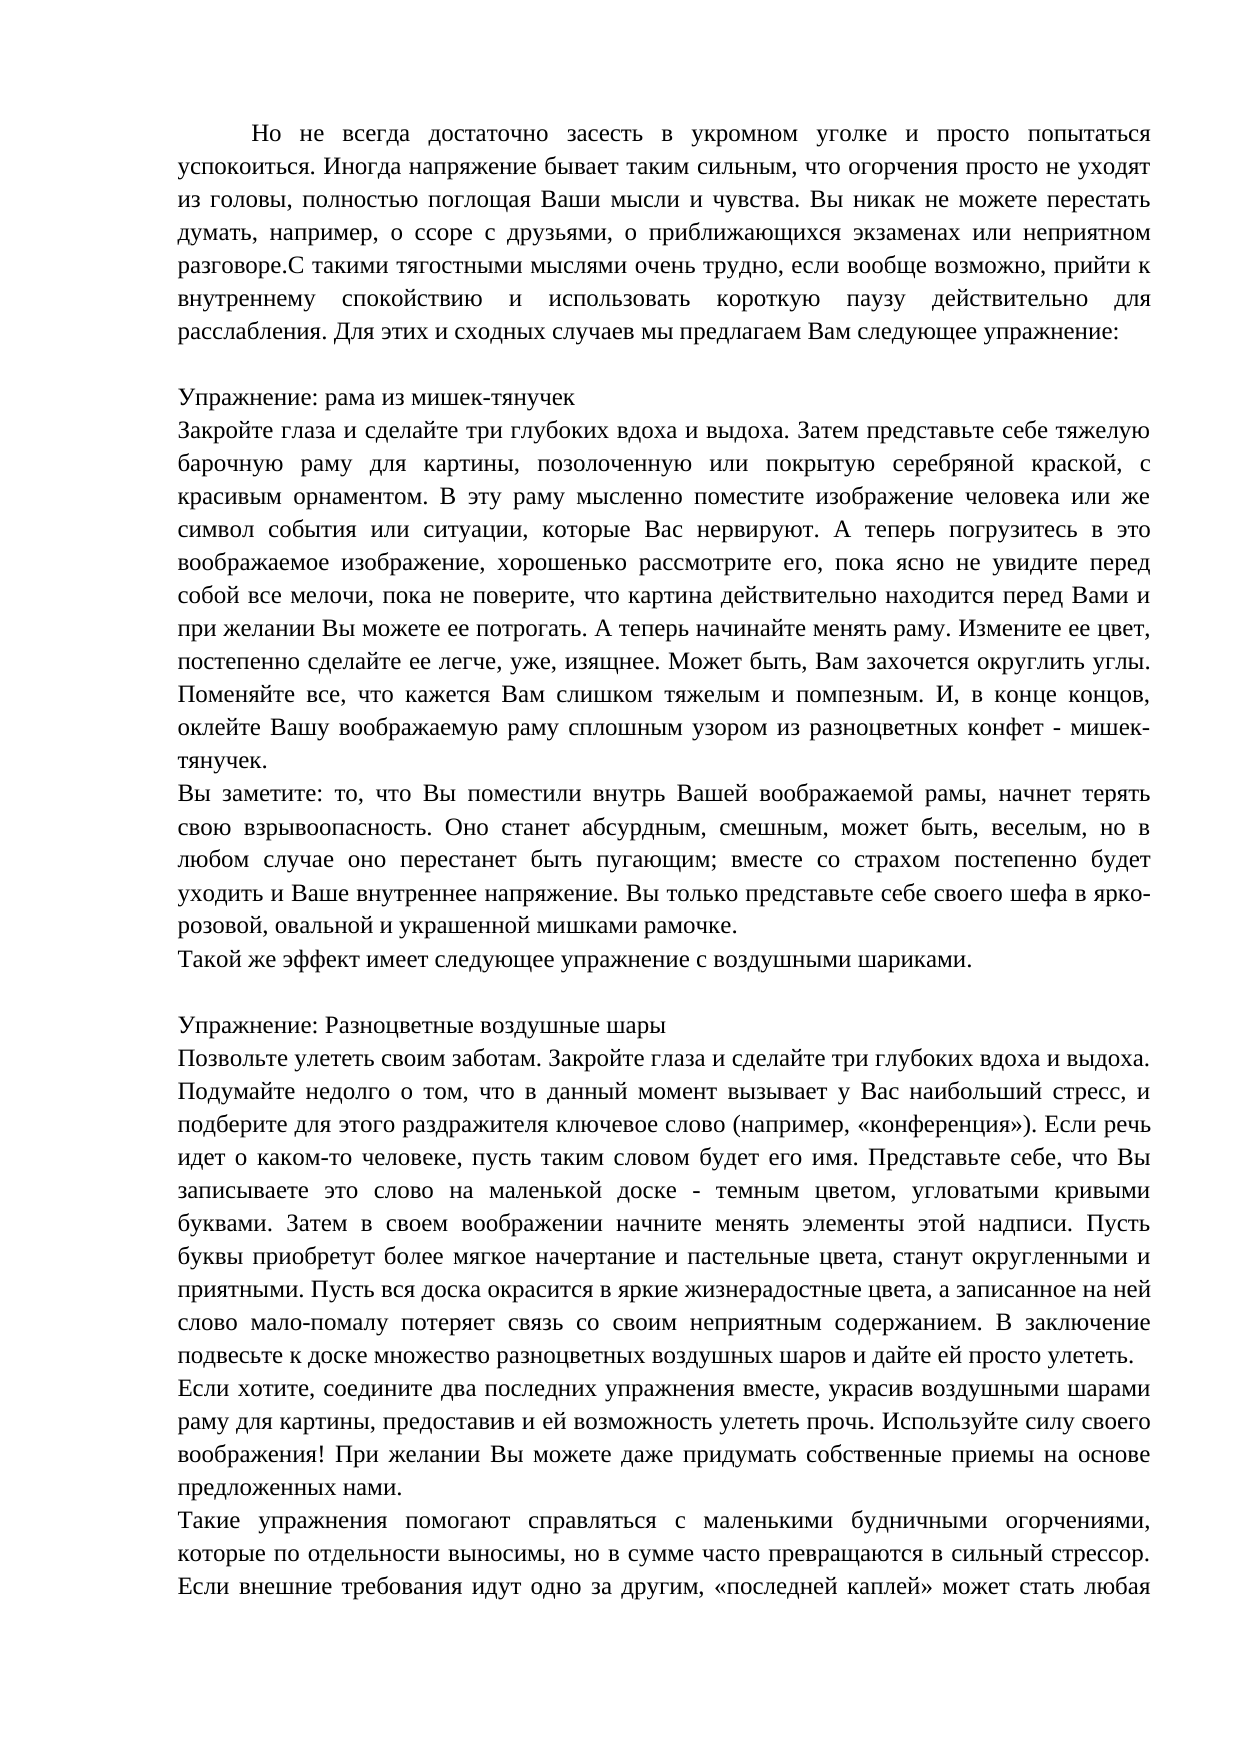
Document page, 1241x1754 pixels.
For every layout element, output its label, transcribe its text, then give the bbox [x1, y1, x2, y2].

text Позвольте улететь своим заботам. Закройте глаза и сделайте три глубоких вдоха и выдоха. Подумайте недолго о том, что в данный момент вызывает у Вас наибольший стресс, и подберите для этого раздражителя ключевое слово (например, «конференция»). Если речь идет о каком-то человеке, пусть таким словом будет его имя. Представьте себе, что Вы записываете это слово на маленькой доске - темным цветом, угловатыми кривыми буквами. Затем в своем воображении начните менять элементы этой надписи. Пусть буквы приобретут более мягкое начертание и пастельные цвета, станут округленными и приятными. Пусть вся доска окрасится в яркие жизнерадостные цвета, а записанное на ней слово мало-помалу потеряет связь со своим неприятным содержанием. В заключение подвесьте к доске множество разноцветных воздушных шаров и дайте ей просто улететь. [177, 1043, 1152, 1369]
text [177, 1505, 1152, 1600]
text Упражнение: Разноцветные воздушные шары [177, 1010, 1152, 1038]
text Вы заметите: то, что Вы поместили внутрь Вашей воображаемой рамы, начнет терять свою взрывоопасность. Оно станет абсурдным, смешным, может быть, веселым, но в любом случае оно перестанет быть пугающим; вместе со страхом постепенно будет уходить и Ваше внутреннее напряжение. Вы только представьте себе своего шефа в ярко-розовой, овальной и украшенной мишками рамочке. [177, 778, 1152, 939]
text Но не всегда достаточно засесть в укромном уголке и просто попытаться успокоиться. Иногда напряжение бывает таким сильным, что огорчения просто не уходят из головы, полностью поглощая Ваши мысли и чувства. Вы никак не можете перестать думать, например, о ссоре с друзьями, о приближающихся экзаменах или неприятном разговоре.С такими тягостными мыслями очень трудно, если вообще возможно, прийти к внутреннему спокойствию и использовать короткую паузу действительно для расслабления. Для этих и сходных случаев мы предлагаем Вам следующее упражнение: [177, 118, 1152, 345]
text Если хотите, соедините два последних упражнения вместе, украсив воздушными шарами раму для картины, предоставив и ей возможность улететь прочь. Используйте силу своего воображения! При желании Вы можете даже придумать собственные приемы на основе предложенных нами. [177, 1373, 1152, 1501]
text Закройте глаза и сделайте три глубоких вдоха и выдоха. Затем представьте себе тяжелую барочную раму для картины, позолоченную или покрытую серебряной краской, с красивым орнаментом. В эту раму мысленно поместите изображение человека или же символ события или ситуации, которые Вас нервируют. А теперь погрузитесь в это воображаемое изображение, хорошенько рассмотрите его, пока ясно не увидите перед собой все мелочи, пока не поверите, что картина действительно находится перед Вами и при желании Вы можете ее потрогать. А теперь начинайте менять раму. Измените ее цвет, постепенно сделайте ее легче, уже, изящнее. Может быть, Вам захочется округлить углы. Поменяйте все, что кажется Вам слишком тяжелым и помпезным. И, в конце концов, оклейте Вашу воображаемую раму сплошным узором из разноцветных конфет - мишек-тянучек. [177, 415, 1152, 774]
text Такой же эффект имеет следующее упражнение с воздушными шариками. [177, 944, 1152, 972]
text Упражнение: рама из мишек-тянучек [177, 382, 1152, 411]
